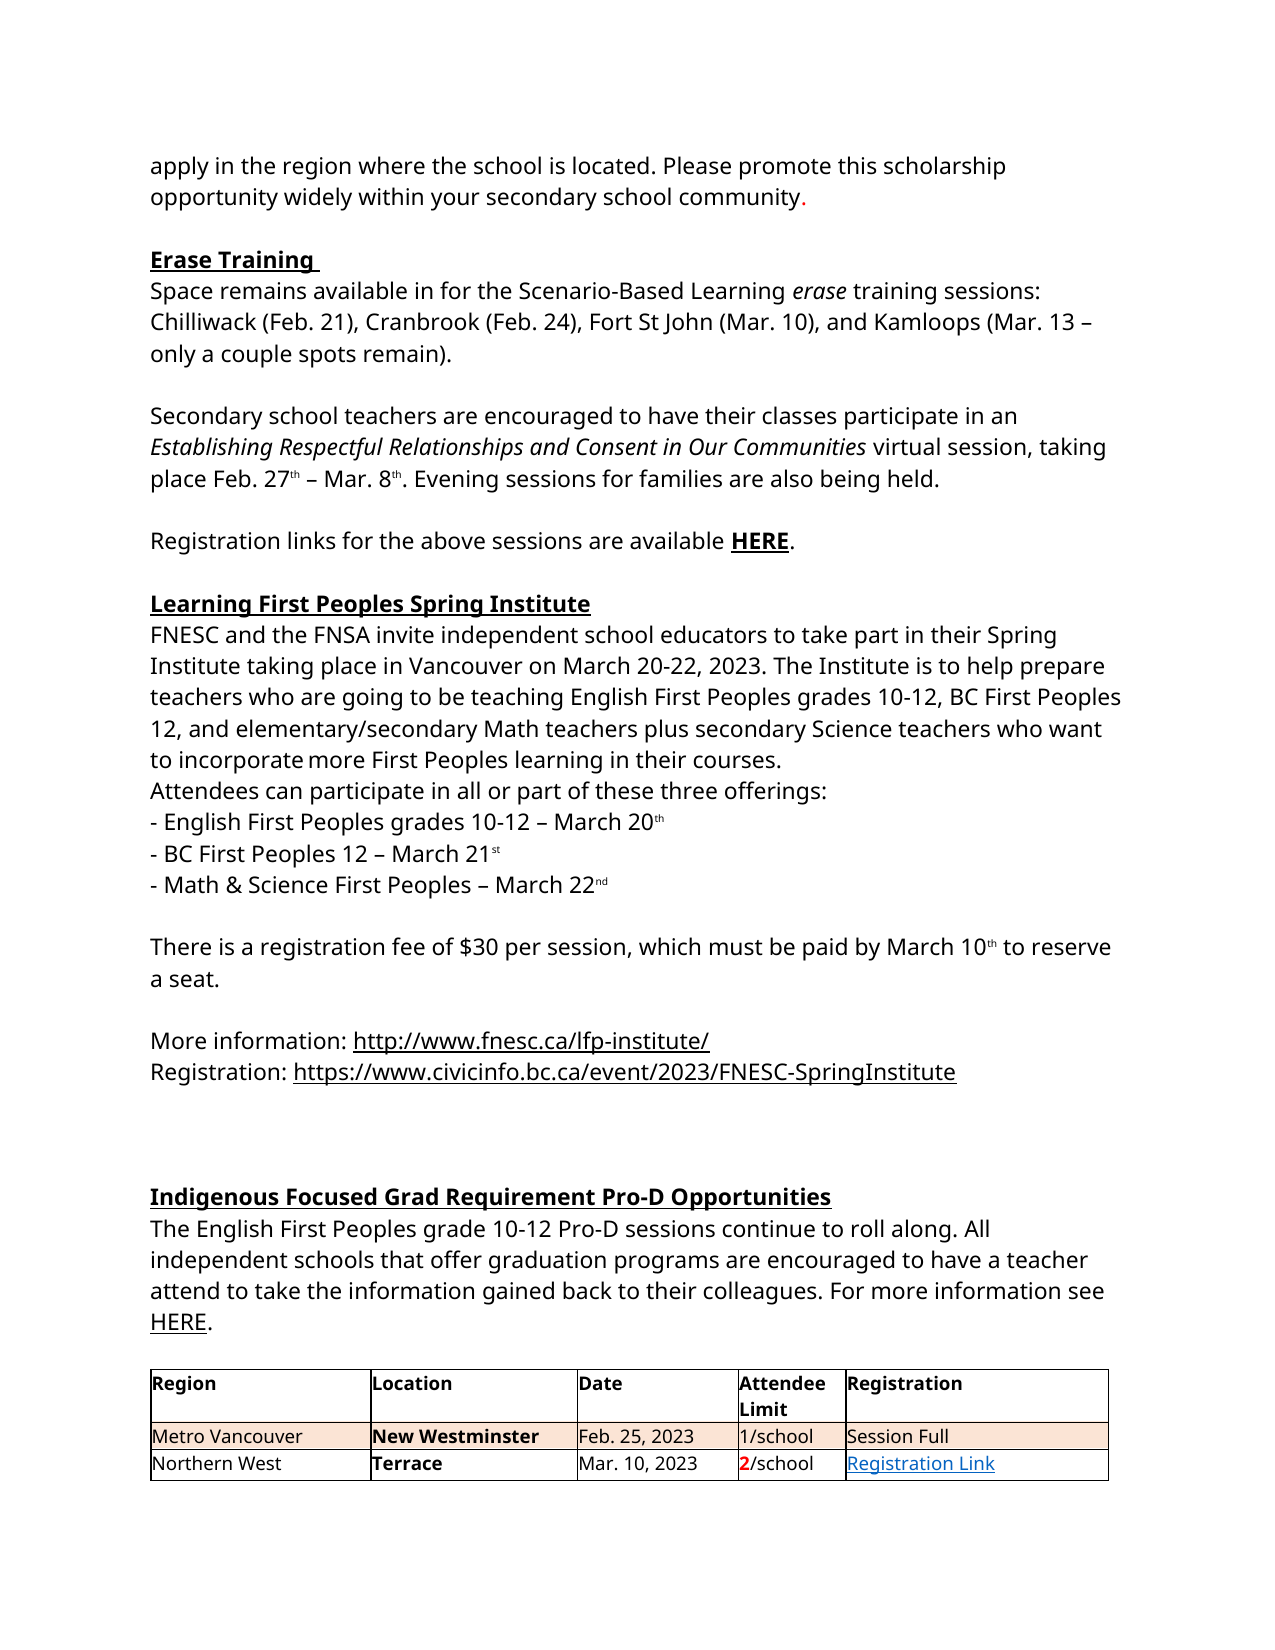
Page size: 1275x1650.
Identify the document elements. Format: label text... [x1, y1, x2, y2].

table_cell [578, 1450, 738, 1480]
text The English First Peoples grade 10-12 Pro-D sessions continue to roll along. All independent schools that offer graduation programs are encouraged to have a teacher attend to take the information gained back to their colleagues. For more information see HERE. [150, 1212, 1125, 1337]
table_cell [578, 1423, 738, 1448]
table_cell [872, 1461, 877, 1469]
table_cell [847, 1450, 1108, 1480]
text Registration links for the above sessions are available HERE. [150, 525, 1125, 556]
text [150, 150, 1125, 212]
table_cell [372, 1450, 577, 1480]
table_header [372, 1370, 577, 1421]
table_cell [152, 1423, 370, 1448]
text Secondary school teachers are encouraged to have their classes participate in an Establishing Respectful Relationships and Consent in Our Communities virtual session, taking place Feb. 27th – Mar. 8th. Evening sessions for families are also being held. [150, 400, 1125, 494]
text - BC First Peoples 12 – March 21st [150, 837, 1125, 869]
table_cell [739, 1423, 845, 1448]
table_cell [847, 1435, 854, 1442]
text - Math & Science First Peoples – March 22nd [150, 869, 1125, 900]
text Indigenous Focused Grad Requirement Pro-D Opportunities [150, 1181, 1125, 1212]
text Registration: https://www.civicinfo.bc.ca/event/2023/FNESC-SpringInstitute [150, 1056, 1125, 1087]
text - English First Peoples grades 10-12 – March 20th [150, 806, 1125, 837]
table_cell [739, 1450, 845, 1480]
text Learning First Peoples Spring Institute [150, 587, 1125, 619]
text FNESC and the FNSA invite independent school educators to take part in their Spring Institute taking place in Vancouver on March 20-22, 2023. The Institute is to help prepare teachers who are going to be teaching English First Peoples grades 10-12, BC First Peoples 12, and elementary/secondary Math teachers plus secondary Science teachers who want to incorporate more First Peoples learning in their courses. [150, 619, 1125, 775]
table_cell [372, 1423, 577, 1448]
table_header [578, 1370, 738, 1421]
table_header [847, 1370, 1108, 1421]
text Space remains available in for the Scenario-Based Learning erase training sessions: Chilliwack (Feb. 21), Cranbrook (Feb. 24), Fort St John (Mar. 10), and Kamloops (Mar. 13 – only a couple spots remain). [150, 275, 1125, 369]
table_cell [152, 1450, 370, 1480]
text Attendees can participate in all or part of these three offerings: [150, 775, 1125, 806]
text Erase Training [150, 244, 1125, 275]
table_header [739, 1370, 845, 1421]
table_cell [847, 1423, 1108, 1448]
text There is a registration fee of $30 per session, which must be paid by March 10th to reserve a seat. [150, 931, 1125, 994]
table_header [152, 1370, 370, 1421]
text More information: http://www.fnesc.ca/lfp-institute/ [150, 1025, 1125, 1056]
